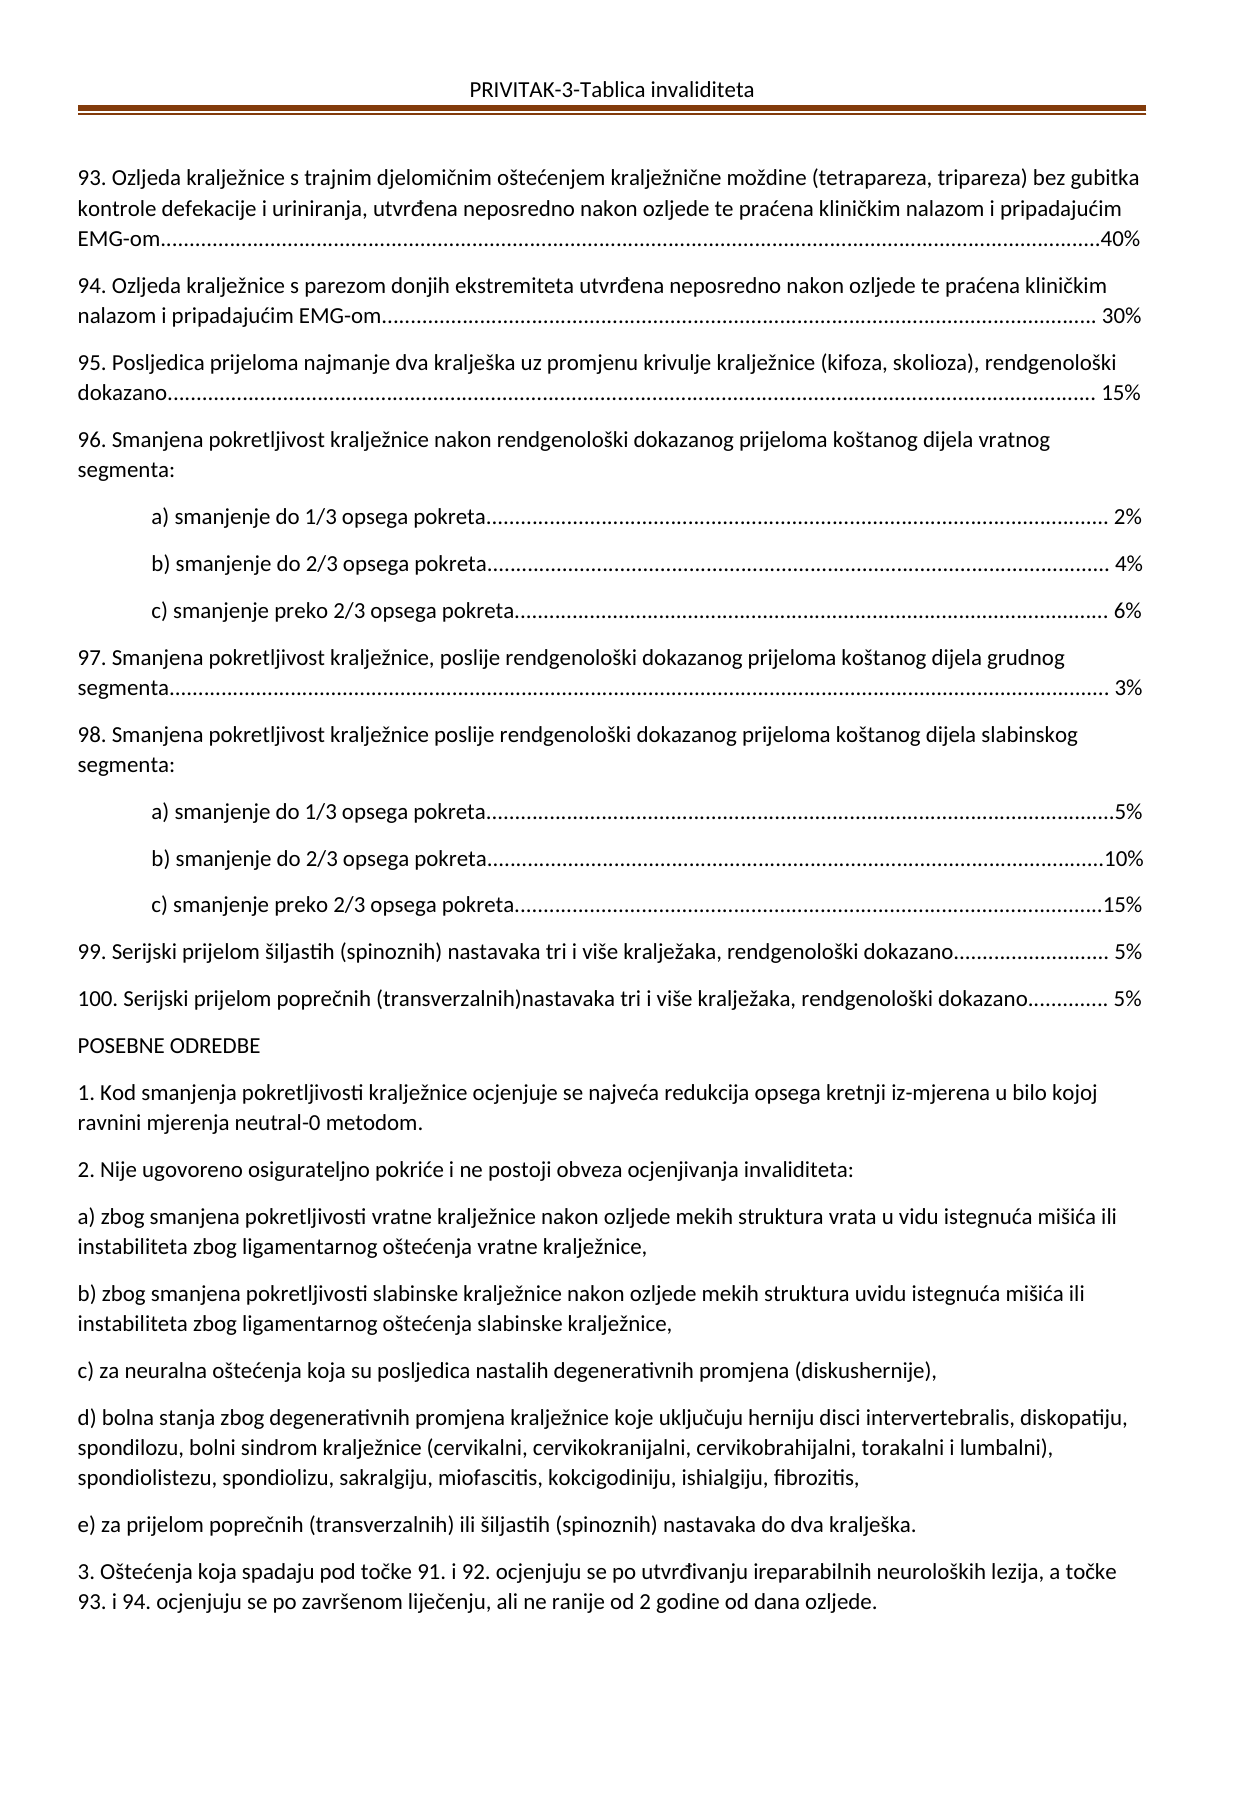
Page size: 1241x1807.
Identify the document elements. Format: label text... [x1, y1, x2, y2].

text 96. Smanjena pokretljivost kralježnice nakon rendgenološki dokazanog prijeloma koštanog dijela vratnog segmenta: [77, 425, 1146, 483]
text 98. Smanjena pokretljivost kralježnice poslije rendgenološki dokazanog prijeloma koštanog dijela slabinskog segmenta: [77, 720, 1146, 778]
text d) bolna stanja zbog degenerativnih promjena kralježnice koje uključuju herniju disci intervertebralis, diskopatiju, spondilozu, bolni sindrom kralježnice (cervikalni, cervikokranijalni, cervikobrahijalni, torakalni i lumbalni), spondiolistezu, spondiolizu, sakralgiju, miofascitis, kokcigodiniju, ishialgiju, fibrozitis, [77, 1403, 1146, 1491]
text a) smanjenje do 1/3 opsega pokreta.............................................................................................................5% [77, 797, 1146, 825]
text 99. Serijski prijelom šiljastih (spinoznih) nastavaka tri i više kralježaka, rendgenološki dokazano........................... 5% [77, 937, 1146, 965]
text b) zbog smanjena pokretljivosti slabinske kralježnice nakon ozljede mekih struktura uvidu istegnuća mišića ili instabiliteta zbog ligamentarnog oštećenja slabinske kralježnice, [77, 1279, 1146, 1337]
text 3. Oštećenja koja spadaju pod točke 91. i 92. ocjenjuju se po utvrđivanju ireparabilnih neuroloških lezija, a točke 93. i 94. ocjenjuju se po završenom liječenju, ali ne ranije od 2 godine od dana ozljede. [77, 1557, 1146, 1615]
text c) smanjenje preko 2/3 opsega pokreta....................................................................................................... 6% [77, 596, 1146, 624]
text c) za neuralna oštećenja koja su posljedica nastalih degenerativnih promjena (diskushernije), [77, 1356, 1146, 1384]
text b) smanjenje do 2/3 opsega pokreta............................................................................................................ 4% [77, 549, 1146, 577]
text POSEBNE ODREDBE [77, 1031, 1146, 1059]
text a) smanjenje do 1/3 opsega pokreta............................................................................................................ 2% [77, 502, 1146, 530]
text 2. Nije ugovoreno osigurateljno pokriće i ne postoji obveza ocjenjivanja invaliditeta: [77, 1155, 1146, 1183]
text 94. Ozljeda kralježnice s parezom donjih ekstremiteta utvrđena neposredno nakon ozljede te praćena kliničkim nalazom i pripadajućim EMG-om............................................................................................................................ 30% [77, 271, 1146, 329]
text a) zbog smanjena pokretljivosti vratne kralježnice nakon ozljede mekih struktura vrata u vidu istegnuća mišića ili instabiliteta zbog ligamentarnog oštećenja vratne kralježnice, [77, 1202, 1146, 1260]
text c) smanjenje preko 2/3 opsega pokreta......................................................................................................15% [77, 891, 1146, 918]
text 97. Smanjena pokretljivost kralježnice, poslije rendgenološki dokazanog prijeloma koštanog dijela grudnog segmenta................................................................................................................................................................... 3% [77, 643, 1146, 701]
text 95. Posljedica prijeloma najmanje dva kralješka uz promjenu krivulje kralježnice (kifoza, skolioza), rendgenološki dokazano................................................................................................................................................................. 15% [77, 348, 1146, 406]
text 93. Ozljeda kralježnice s trajnim djelomičnim oštećenjem kralježnične moždine (tetrapareza, tripareza) bez gubitka kontrole defekacije i uriniranja, utvrđena neposredno nakon ozljede te praćena kliničkim nalazom i pripadajućim EMG-om...................................................................................................................................................................40% [77, 163, 1146, 252]
text e) za prijelom poprečnih (transverzalnih) ili šiljastih (spinoznih) nastavaka do dva kralješka. [77, 1510, 1146, 1538]
text 100. Serijski prijelom poprečnih (transverzalnih)nastavaka tri i više kralježaka, rendgenološki dokazano.............. 5% [77, 984, 1146, 1012]
text 1. Kod smanjenja pokretljivosti kralježnice ocjenjuje se najveća redukcija opsega kretnji iz-mjerena u bilo kojoj ravnini mjerenja neutral-0 metodom. [77, 1078, 1146, 1136]
text b) smanjenje do 2/3 opsega pokreta...........................................................................................................10% [77, 844, 1146, 872]
